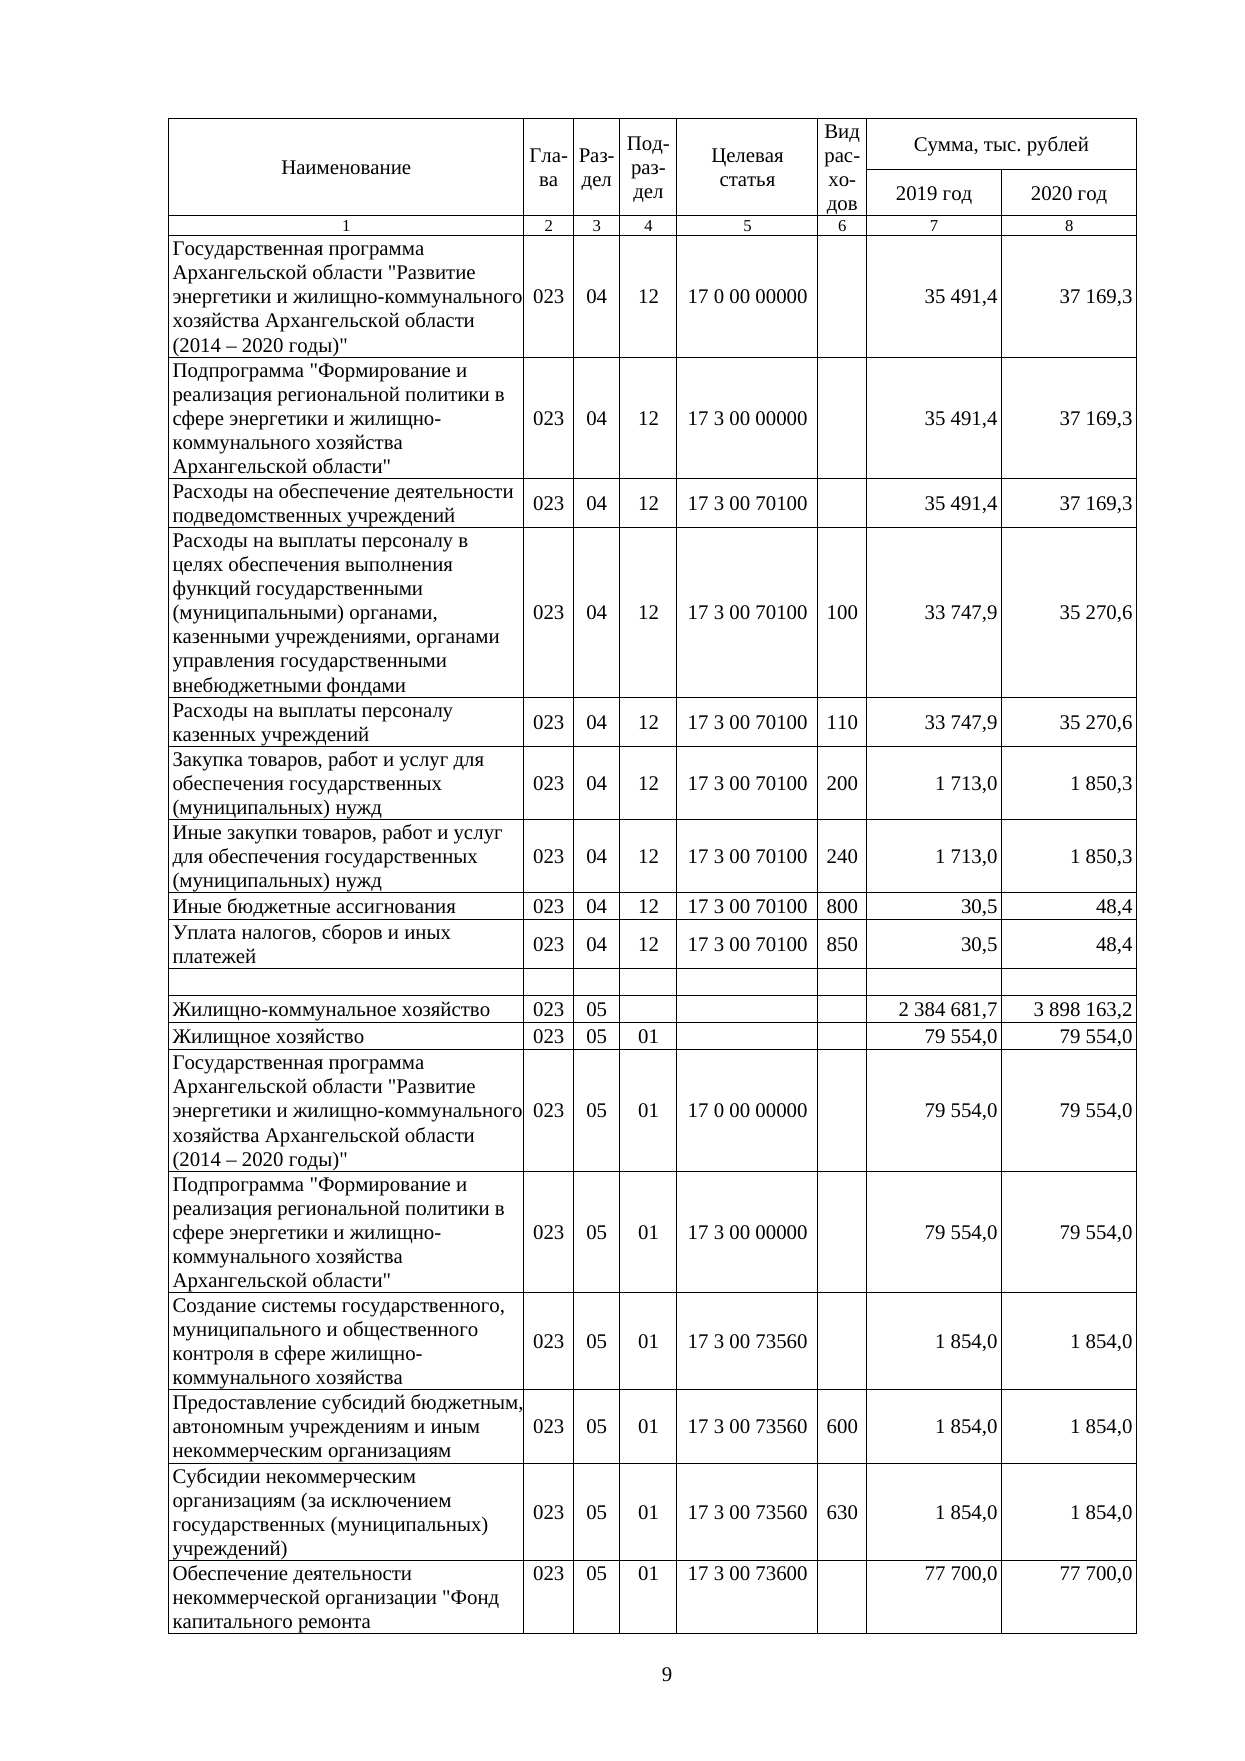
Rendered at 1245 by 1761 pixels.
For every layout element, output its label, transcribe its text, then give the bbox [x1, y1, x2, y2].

table_cell [818, 969, 866, 995]
table_cell 77 700,0 [867, 1561, 1001, 1633]
table_cell Субсидии некоммерческим организациям (за исключением государственных (муниципальных) учреждений) [169, 1464, 523, 1560]
table_cell 33 747,9 [867, 698, 1001, 746]
table_cell [620, 969, 676, 995]
table_cell 04 [574, 358, 619, 478]
table_cell 023 [524, 820, 573, 892]
table_cell 1 713,0 [867, 747, 1001, 819]
table_cell 05 [574, 1172, 619, 1292]
table_cell [818, 1293, 866, 1389]
table_cell [677, 996, 817, 1022]
table_cell 37 169,3 [1002, 236, 1136, 357]
table_cell 17 3 00 00000 [677, 358, 817, 478]
table_cell 12 [620, 820, 676, 892]
table_cell 79 554,0 [1002, 1050, 1136, 1171]
table_cell 4 [620, 216, 676, 235]
table_cell 1 854,0 [1002, 1390, 1136, 1462]
table_cell 023 [524, 996, 573, 1022]
table_header Целевая статья [677, 119, 817, 215]
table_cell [169, 1561, 523, 1633]
table_cell [1002, 969, 1136, 995]
table_header Гла- ва [524, 119, 573, 215]
table_cell 30,5 [867, 920, 1001, 968]
table_cell 17 3 00 70100 [677, 479, 817, 527]
table_cell Жилищно-коммунальное хозяйство [169, 996, 523, 1022]
table_cell [620, 996, 676, 1022]
table_cell 01 [620, 1050, 676, 1171]
table_cell 05 [574, 1293, 619, 1389]
table_cell 04 [574, 893, 619, 919]
table_cell Расходы на выплаты персоналу казенных учреждений [169, 698, 523, 746]
table_cell 023 [524, 236, 573, 357]
table_cell 48,4 [1002, 893, 1136, 919]
table_cell [818, 1023, 866, 1049]
table_cell 79 554,0 [867, 1023, 1001, 1049]
table_header Наименование [169, 119, 523, 215]
table_cell 04 [574, 747, 619, 819]
table_cell 3 898 163,2 [1002, 996, 1136, 1022]
table_cell 023 [524, 358, 573, 478]
table_cell 37 169,3 [1002, 479, 1136, 527]
table_cell [524, 969, 573, 995]
table_cell 05 [574, 1464, 619, 1560]
table_cell 110 [818, 698, 866, 746]
table_cell 5 [677, 216, 817, 235]
table_cell [818, 1050, 866, 1171]
table_cell 12 [620, 236, 676, 357]
table_cell [574, 969, 619, 995]
table_cell 7 [867, 216, 1001, 235]
table_cell 630 [818, 1464, 866, 1560]
table_cell 05 [574, 1023, 619, 1049]
table_header Раз- дел [574, 119, 619, 215]
table_cell 023 [524, 1293, 573, 1389]
table_cell Жилищное хозяйство [169, 1023, 523, 1049]
table_cell [169, 969, 523, 995]
table_cell 100 [818, 528, 866, 697]
table_cell [818, 479, 866, 527]
table_cell Иные закупки товаров, работ и услуг для обеспечения государственных (муниципальных) нужд [169, 820, 523, 892]
table_cell 35 270,6 [1002, 528, 1136, 697]
table_cell 023 [524, 528, 573, 697]
table_cell Закупка товаров, работ и услуг для обеспечения государственных (муниципальных) нужд [169, 747, 523, 819]
table_cell 17 0 00 00000 [677, 236, 817, 357]
table_cell 023 [524, 698, 573, 746]
table_cell 8 [1002, 216, 1136, 235]
table_cell 023 [524, 1172, 573, 1292]
table_cell 12 [620, 358, 676, 478]
table_cell 1 713,0 [867, 820, 1001, 892]
table_cell 04 [574, 479, 619, 527]
table_cell [677, 1023, 817, 1049]
table_cell Предоставление субсидий бюджетным, автономным учреждениям и иным некоммерческим организациям [169, 1390, 523, 1462]
table_cell 17 3 00 70100 [677, 893, 817, 919]
table_header Под- раз- дел [620, 119, 676, 215]
table_cell 023 [524, 479, 573, 527]
table_cell Государственная программа Архангельской области "Развитие энергетики и жилищно-коммунального хозяйства Архангельской области (2014 – 2020 годы)" [169, 1050, 523, 1171]
table_cell 850 [818, 920, 866, 968]
table_cell 600 [818, 1390, 866, 1462]
table_cell 05 [574, 1390, 619, 1462]
table_cell 01 [620, 1390, 676, 1462]
table_cell 17 3 00 70100 [677, 747, 817, 819]
table_cell 023 [524, 1464, 573, 1560]
table_cell 12 [620, 479, 676, 527]
table_cell 12 [620, 528, 676, 697]
table_cell 2019 год [867, 170, 1001, 215]
table_cell 17 3 00 70100 [677, 528, 817, 697]
table_cell 04 [574, 236, 619, 357]
table_cell [818, 236, 866, 357]
table_cell 01 [620, 1293, 676, 1389]
table_cell 240 [818, 820, 866, 892]
table_cell 30,5 [867, 893, 1001, 919]
table_cell Расходы на обеспечение деятельности подведомственных учреждений [169, 479, 523, 527]
table_cell 023 [524, 1050, 573, 1171]
table_cell 12 [620, 893, 676, 919]
table_cell 48,4 [1002, 920, 1136, 968]
table_cell 12 [620, 747, 676, 819]
table_cell 12 [620, 698, 676, 746]
table_cell 17 3 00 73600 [677, 1561, 817, 1633]
table_cell 17 3 00 00000 [677, 1172, 817, 1292]
table_cell [818, 996, 866, 1022]
table_cell 33 747,9 [867, 528, 1001, 697]
table_cell 1 854,0 [1002, 1293, 1136, 1389]
table_cell 04 [574, 528, 619, 697]
table_cell 04 [574, 920, 619, 968]
table_cell 023 [524, 1023, 573, 1049]
table_cell 05 [574, 1050, 619, 1171]
table_cell 1 854,0 [867, 1464, 1001, 1560]
table_cell 35 270,6 [1002, 698, 1136, 746]
table_cell 35 491,4 [867, 479, 1001, 527]
table_cell 1 850,3 [1002, 747, 1136, 819]
table_cell 17 3 00 70100 [677, 920, 817, 968]
table_cell [867, 969, 1001, 995]
table_cell 6 [818, 216, 866, 235]
table_cell 17 3 00 73560 [677, 1464, 817, 1560]
table_cell 05 [574, 1561, 619, 1633]
table_cell [818, 1561, 866, 1633]
table_cell 01 [620, 1023, 676, 1049]
table_cell 12 [620, 920, 676, 968]
table_cell 1 854,0 [867, 1293, 1001, 1389]
table_header Вид рас- хо- дов [818, 119, 866, 215]
table_cell 37 169,3 [1002, 358, 1136, 478]
table_cell 01 [620, 1464, 676, 1560]
table_cell 023 [524, 893, 573, 919]
table_cell 17 3 00 70100 [677, 698, 817, 746]
table_cell Иные бюджетные ассигнования [169, 893, 523, 919]
table_cell 01 [620, 1561, 676, 1633]
table_cell [818, 1172, 866, 1292]
table_cell 800 [818, 893, 866, 919]
table_cell [818, 358, 866, 478]
table_cell 023 [524, 920, 573, 968]
table_cell 023 [524, 747, 573, 819]
table_cell Создание системы государственного, муниципального и общественного контроля в сфере жилищно-коммунального хозяйства [169, 1293, 523, 1389]
table_cell 77 700,0 [1002, 1561, 1136, 1633]
table_cell 79 554,0 [867, 1050, 1001, 1171]
table_cell 79 554,0 [867, 1172, 1001, 1292]
table_cell 79 554,0 [1002, 1172, 1136, 1292]
table_cell 17 0 00 00000 [677, 1050, 817, 1171]
table_cell 1 854,0 [1002, 1464, 1136, 1560]
table_cell 3 [574, 216, 619, 235]
table_cell Подпрограмма "Формирование и реализация региональной политики в сфере энергетики и жилищно-коммунального хозяйства Архангельской области" [169, 358, 523, 478]
table_cell Уплата налогов, сборов и иных платежей [169, 920, 523, 968]
table_cell 200 [818, 747, 866, 819]
table_cell 05 [574, 996, 619, 1022]
table_cell 17 3 00 70100 [677, 820, 817, 892]
table_cell 04 [574, 820, 619, 892]
table_cell Подпрограмма "Формирование и реализация региональной политики в сфере энергетики и жилищно-коммунального хозяйства Архангельской области" [169, 1172, 523, 1292]
table_cell 04 [574, 698, 619, 746]
table_cell 35 491,4 [867, 236, 1001, 357]
table_cell 023 [524, 1390, 573, 1462]
table_cell Государственная программа Архангельской области "Развитие энергетики и жилищно-коммунального хозяйства Архангельской области (2014 – 2020 годы)" [169, 236, 523, 357]
table_cell 35 491,4 [867, 358, 1001, 478]
table_header Сумма, тыс. рублей [867, 119, 1136, 169]
table_cell 2 384 681,7 [867, 996, 1001, 1022]
table_cell [677, 969, 817, 995]
table_cell 2 [524, 216, 573, 235]
table_cell 1 854,0 [867, 1390, 1001, 1462]
table_cell 1 [169, 216, 523, 235]
table_cell 17 3 00 73560 [677, 1390, 817, 1462]
table_cell 1 850,3 [1002, 820, 1136, 892]
table_cell 79 554,0 [1002, 1023, 1136, 1049]
table_cell 023 [524, 1561, 573, 1633]
table_cell 2020 год [1002, 170, 1136, 215]
table_cell 17 3 00 73560 [677, 1293, 817, 1389]
table_cell 01 [620, 1172, 676, 1292]
